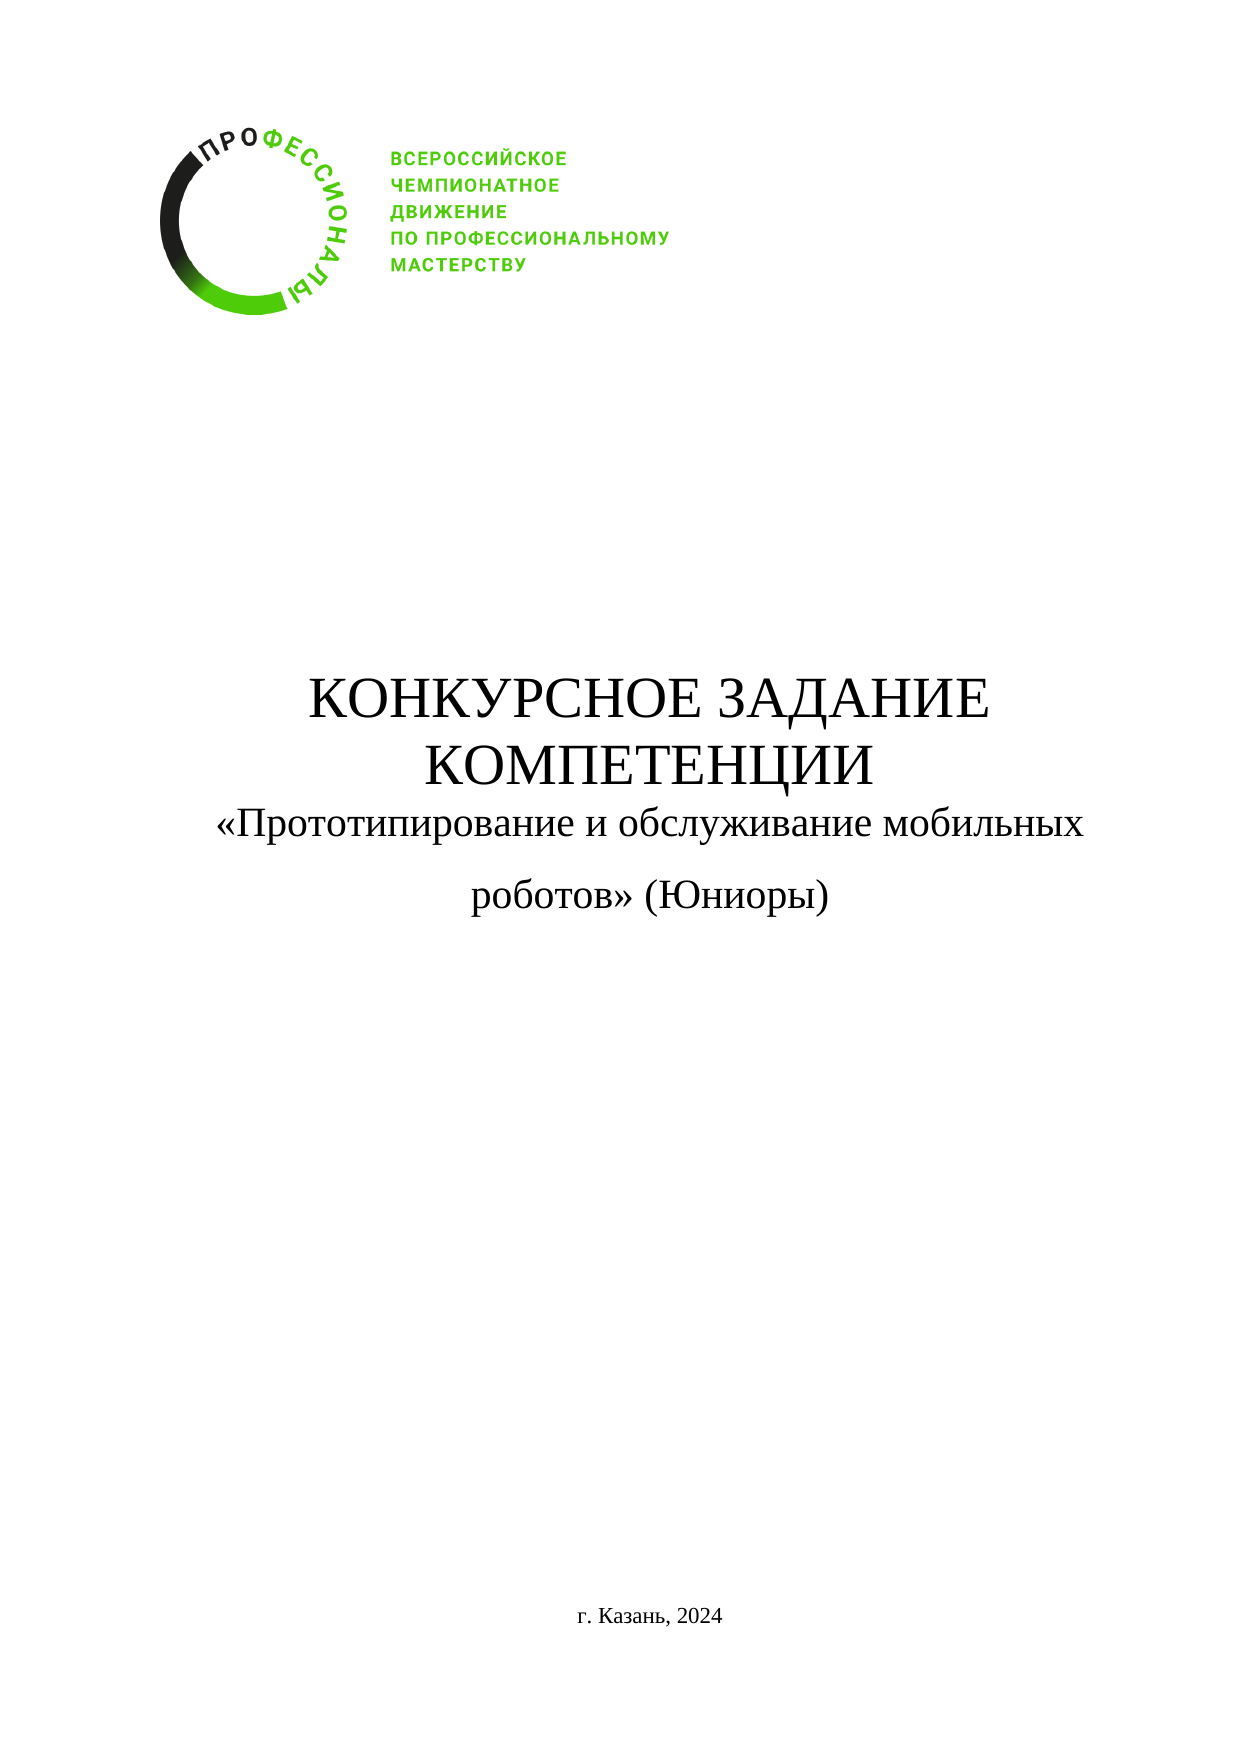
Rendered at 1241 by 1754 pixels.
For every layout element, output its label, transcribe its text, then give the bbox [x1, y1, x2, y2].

text г. Казань, 2024 [148, 1602, 1152, 1628]
picture [147, 118, 678, 323]
text КОНКУРСНОЕ ЗАДАНИЕ КОМПЕТЕНЦИИ [148, 663, 1152, 797]
text «Прототипирование и обслуживание мобильных роботов» (Юниоры) [148, 797, 1152, 917]
